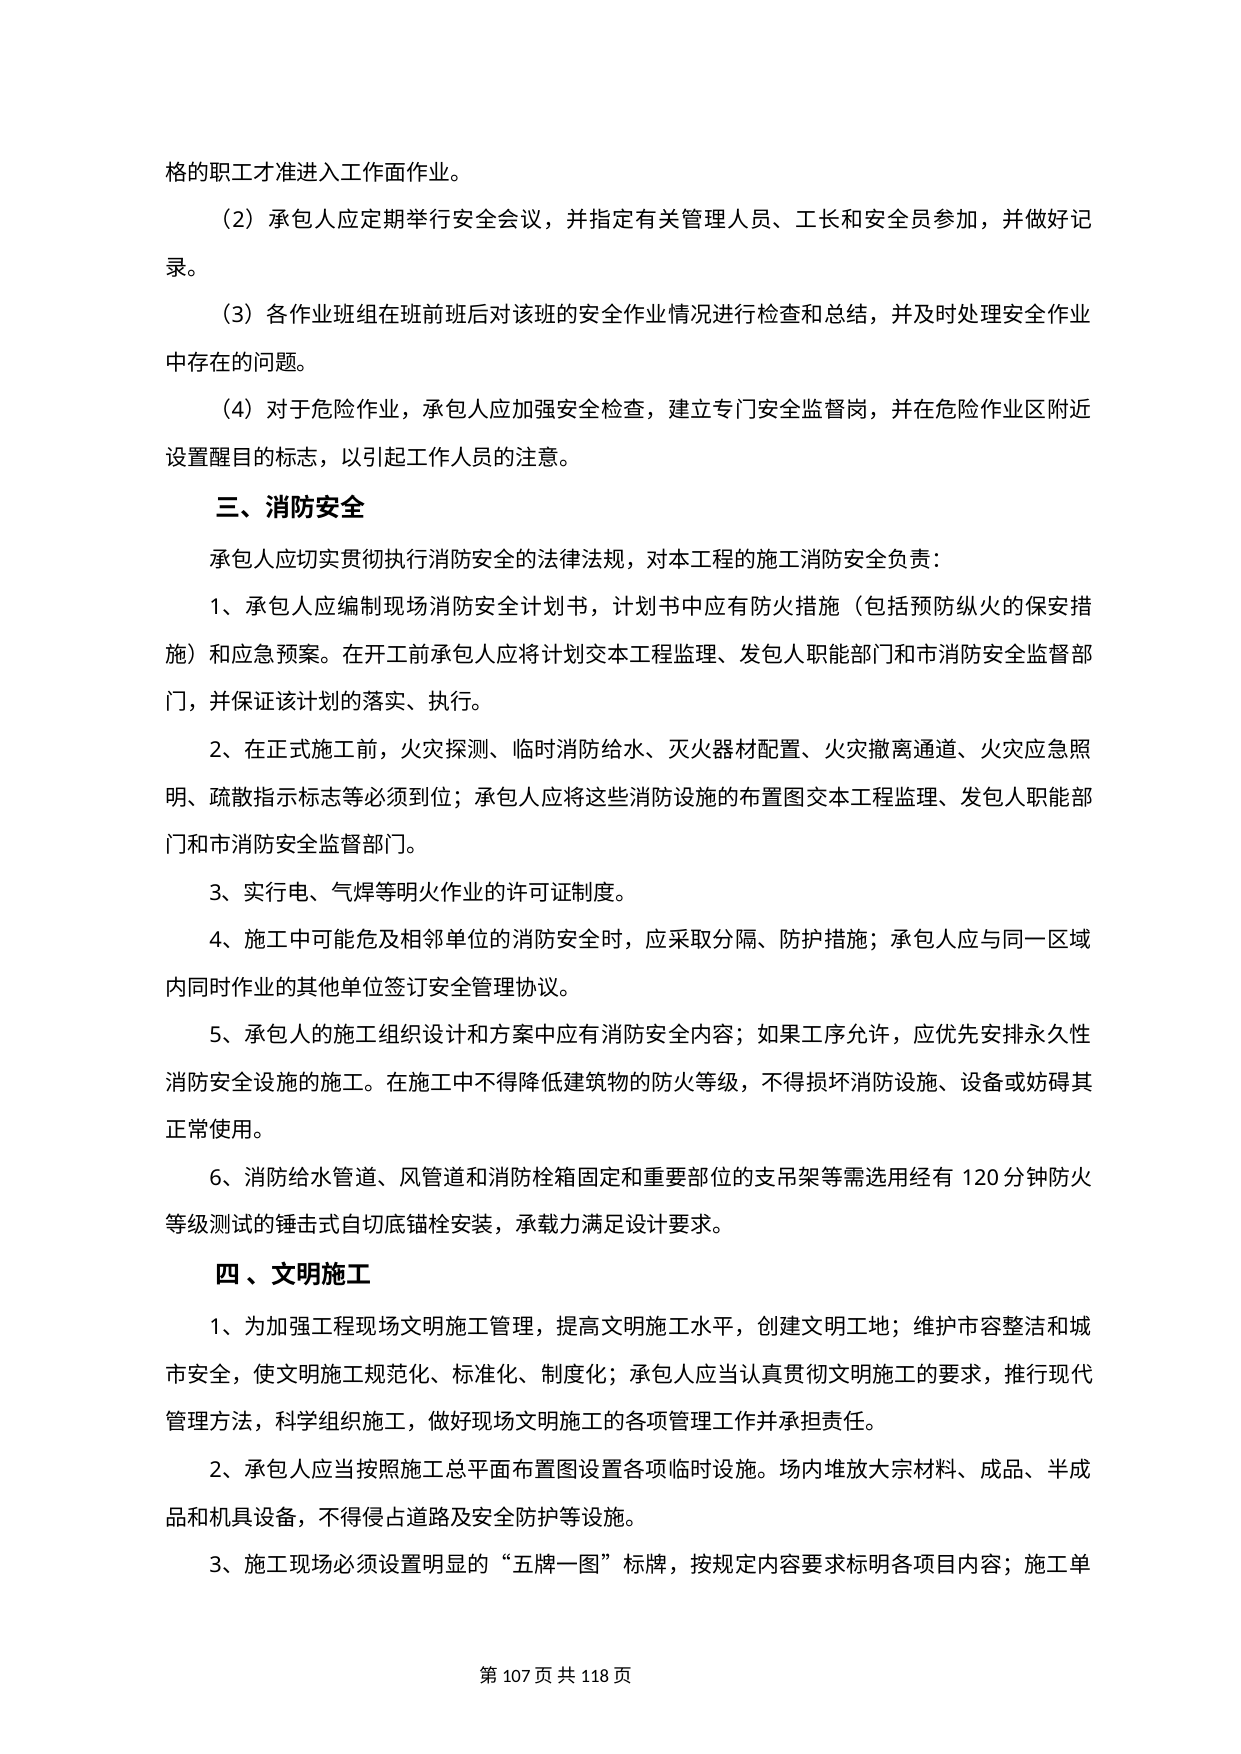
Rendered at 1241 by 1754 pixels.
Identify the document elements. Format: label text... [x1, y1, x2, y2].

text 承包人应切实贯彻执行消防安全的法律法规，对本工程的施工消防安全负责： [165, 542, 1093, 573]
text 4、施工中可能危及相邻单位的消防安全时，应采取分隔、防护措施；承包人应与同一区域内同时作业的其他单位签订安全管理协议。 [165, 922, 1093, 1001]
text 6、消防给水管道、风管道和消防栓箱固定和重要部位的支吊架等需选用经有120分钟防火等级测试的锤击式自切底锚栓安装，承载力满足设计要求。 [165, 1160, 1093, 1239]
text 四 、文明施工 [165, 1255, 1093, 1291]
text 1、为加强工程现场文明施工管理，提高文明施工水平，创建文明工地；维护市容整洁和城市安全，使文明施工规范化、标准化、制度化；承包人应当认真贯彻文明施工的要求，推行现代管理方法，科学组织施工，做好现场文明施工的各项管理工作并承担责任。 [165, 1309, 1093, 1436]
text 1、承包人应编制现场消防安全计划书，计划书中应有防火措施（包括预防纵火的保安措施）和应急预案。在开工前承包人应将计划交本工程监理、发包人职能部门和市消防安全监督部门，并保证该计划的落实、执行。 [165, 589, 1093, 716]
text 5、承包人的施工组织设计和方案中应有消防安全内容；如果工序允许，应优先安排永久性消防安全设施的施工。在施工中不得降低建筑物的防火等级，不得损坏消防设施、设备或妨碍其正常使用。 [165, 1017, 1093, 1144]
text 2、承包人应当按照施工总平面布置图设置各项临时设施。场内堆放大宗材料、成品、半成品和机具设备，不得侵占道路及安全防护等设施。 [165, 1452, 1093, 1531]
text （3）各作业班组在班前班后对该班的安全作业情况进行检查和总结，并及时处理安全作业中存在的问题。 [165, 297, 1093, 376]
text 3、实行电、气焊等明火作业的许可证制度。 [165, 874, 1093, 906]
text （2）承包人应定期举行安全会议，并指定有关管理人员、工长和安全员参加，并做好记录。 [165, 202, 1093, 281]
text 2、在正式施工前，火灾探测、临时消防给水、灭火器材配置、火灾撤离通道、火灾应急照明、疏散指示标志等必须到位；承包人应将这些消防设施的布置图交本工程监理、发包人职能部门和市消防安全监督部门。 [165, 732, 1093, 859]
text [165, 154, 1093, 186]
text （4）对于危险作业，承包人应加强安全检查，建立专门安全监督岗，并在危险作业区附近设置醒目的标志，以引起工作人员的注意。 [165, 392, 1093, 472]
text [165, 1547, 1093, 1579]
text 三、消防安全 [165, 487, 1093, 524]
